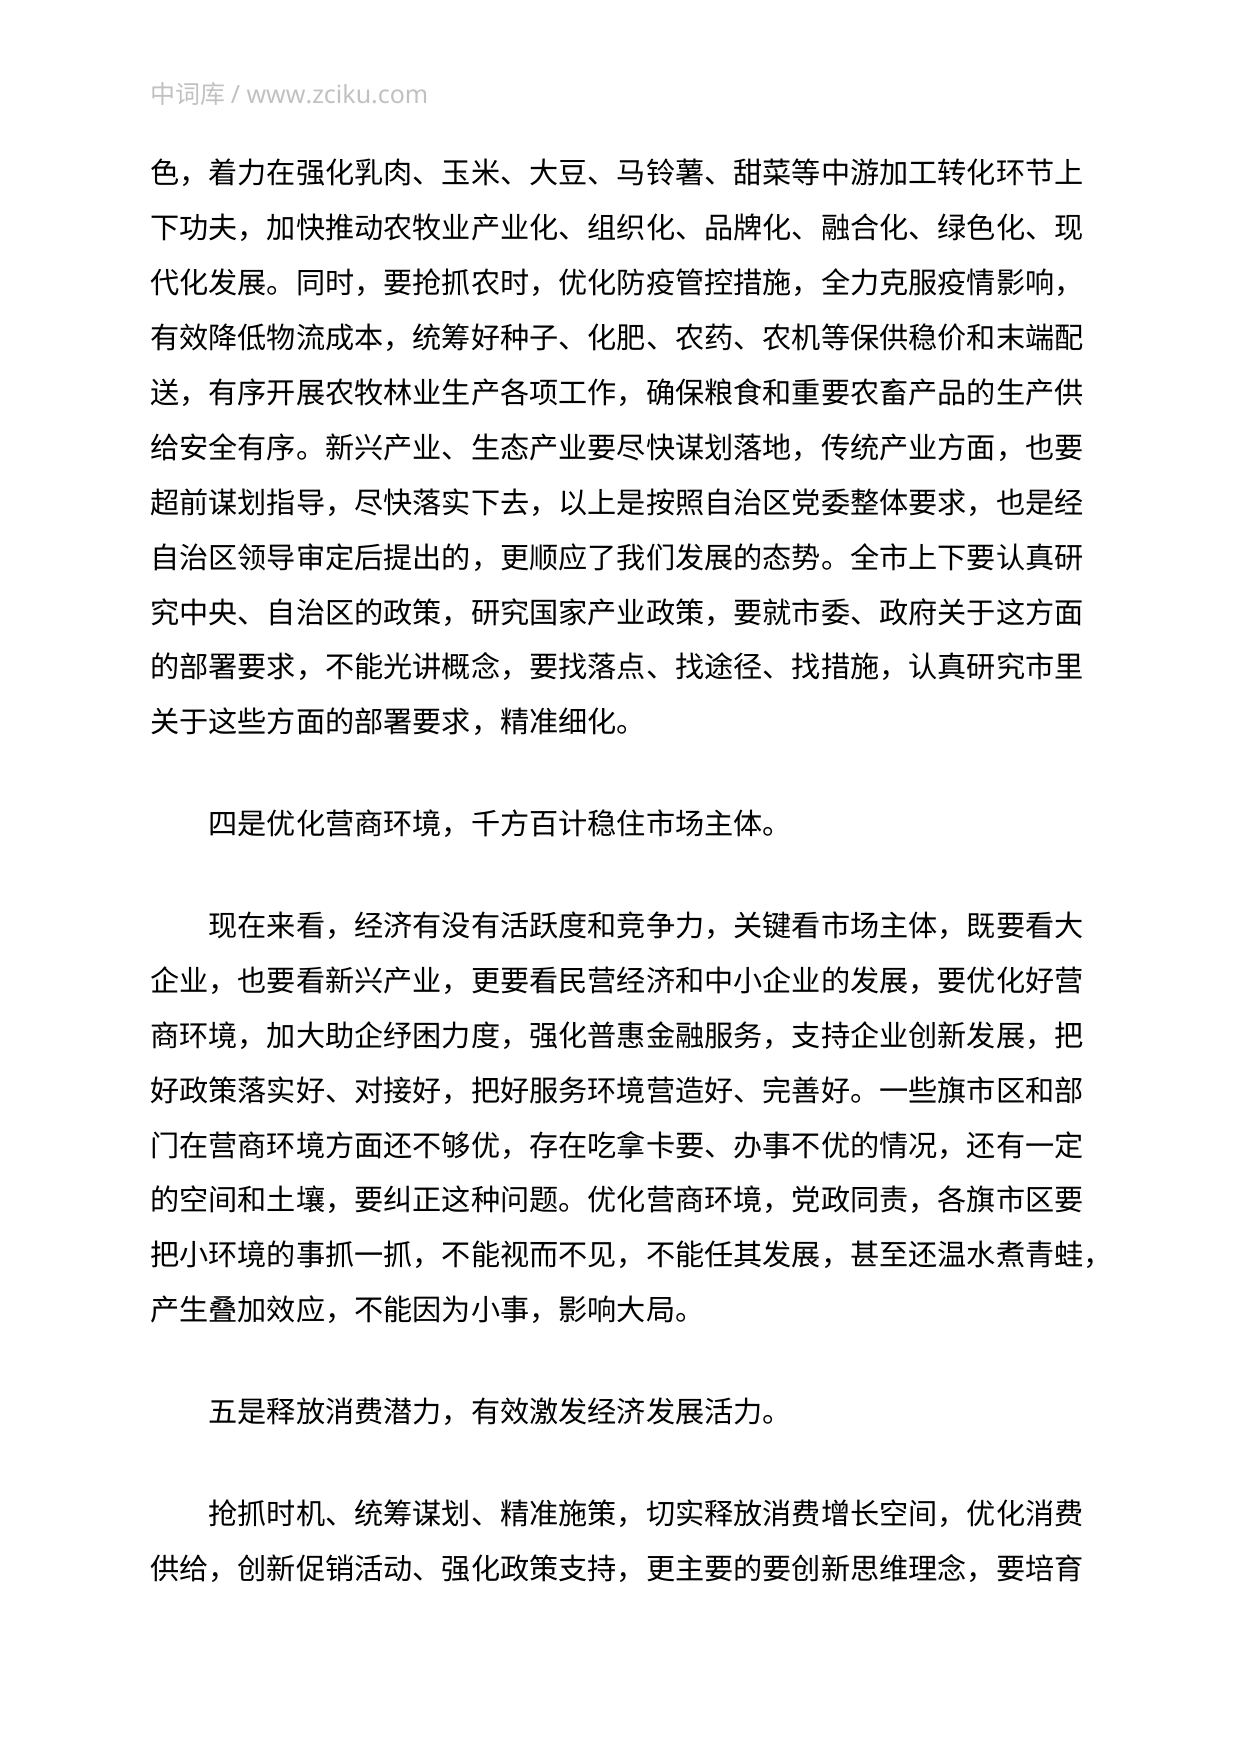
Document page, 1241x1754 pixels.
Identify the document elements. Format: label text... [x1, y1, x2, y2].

text 五是释放消费潜力，有效激发经济发展活力。 [150, 1388, 1090, 1431]
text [150, 1490, 1090, 1587]
text 四是优化营商环境，千方百计稳住市场主体。 [150, 801, 1090, 843]
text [150, 150, 1090, 741]
text 现在来看，经济有没有活跃度和竞争力，关键看市场主体，既要看大企业，也要看新兴产业，更要看民营经济和中小企业的发展，要优化好营商环境，加大助企纾困力度，强化普惠金融服务，支持企业创新发展，把好政策落实好、对接好，把好服务环境营造好、完善好。一些旗市区和部门在营商环境方面还不够优，存在吃拿卡要、办事不优的情况，还有一定的空间和土壤，要纠正这种问题。优化营商环境，党政同责，各旗市区要把小环境的事抓一抓，不能视而不见，不能任其发展，甚至还温水煮青蛙，产生叠加效应，不能因为小事，影响大局。 [150, 902, 1090, 1329]
